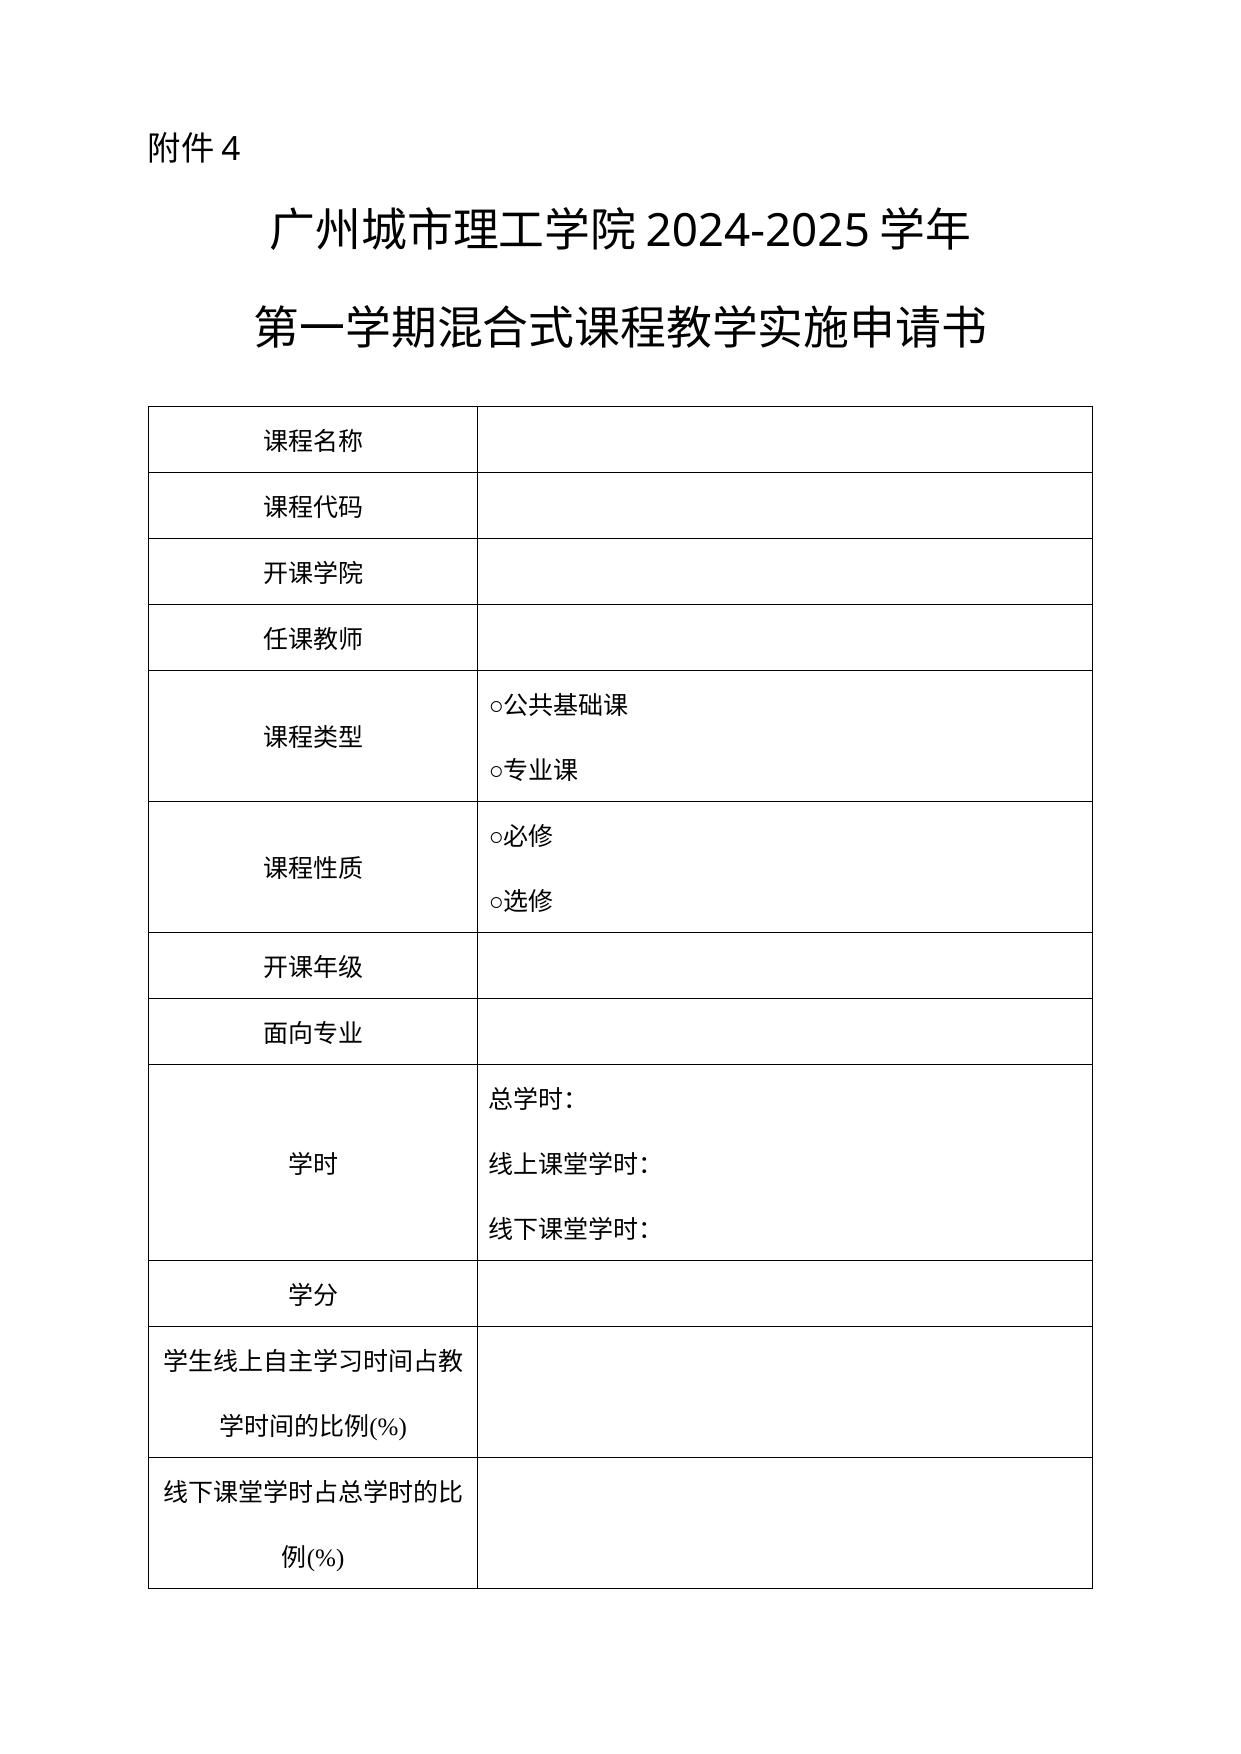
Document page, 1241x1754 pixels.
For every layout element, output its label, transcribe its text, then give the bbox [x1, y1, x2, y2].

table_cell 线下课堂学时占总学时的比例(%) [149, 1458, 477, 1588]
table_cell [478, 473, 1092, 538]
table_cell 学时 [149, 1065, 477, 1260]
table_cell [478, 539, 1092, 604]
table_cell [478, 605, 1092, 670]
table_cell 开课年级 [149, 933, 477, 998]
table_cell [478, 1458, 1092, 1588]
table_cell 面向专业 [149, 999, 477, 1064]
table_cell 总学时： 线上课堂学时： 线下课堂学时： [478, 1065, 1092, 1260]
table_cell [478, 933, 1092, 998]
table_cell 课程类型 [149, 671, 477, 801]
table_cell 任课教师 [149, 605, 477, 670]
text 第一学期混合式课程教学实施申请书 [148, 276, 1092, 373]
table_header [478, 407, 1092, 472]
table_cell 开课学院 [149, 539, 477, 604]
table_cell 课程性质 [149, 802, 477, 932]
table_cell ○公共基础课 ○专业课 [478, 671, 1092, 801]
table_cell ○必修 ○选修 [478, 802, 1092, 932]
table_cell [478, 1261, 1092, 1326]
table_header 课程名称 [149, 407, 477, 472]
text 附件4 [148, 113, 1092, 178]
table_cell 学生线上自主学习时间占教学时间的比例(%) [149, 1327, 477, 1457]
table_cell [478, 999, 1092, 1064]
table_cell 课程代码 [149, 473, 477, 538]
text 广州城市理工学院2024-2025学年 [148, 178, 1092, 276]
table_cell 学分 [149, 1261, 477, 1326]
table_cell [478, 1327, 1092, 1457]
